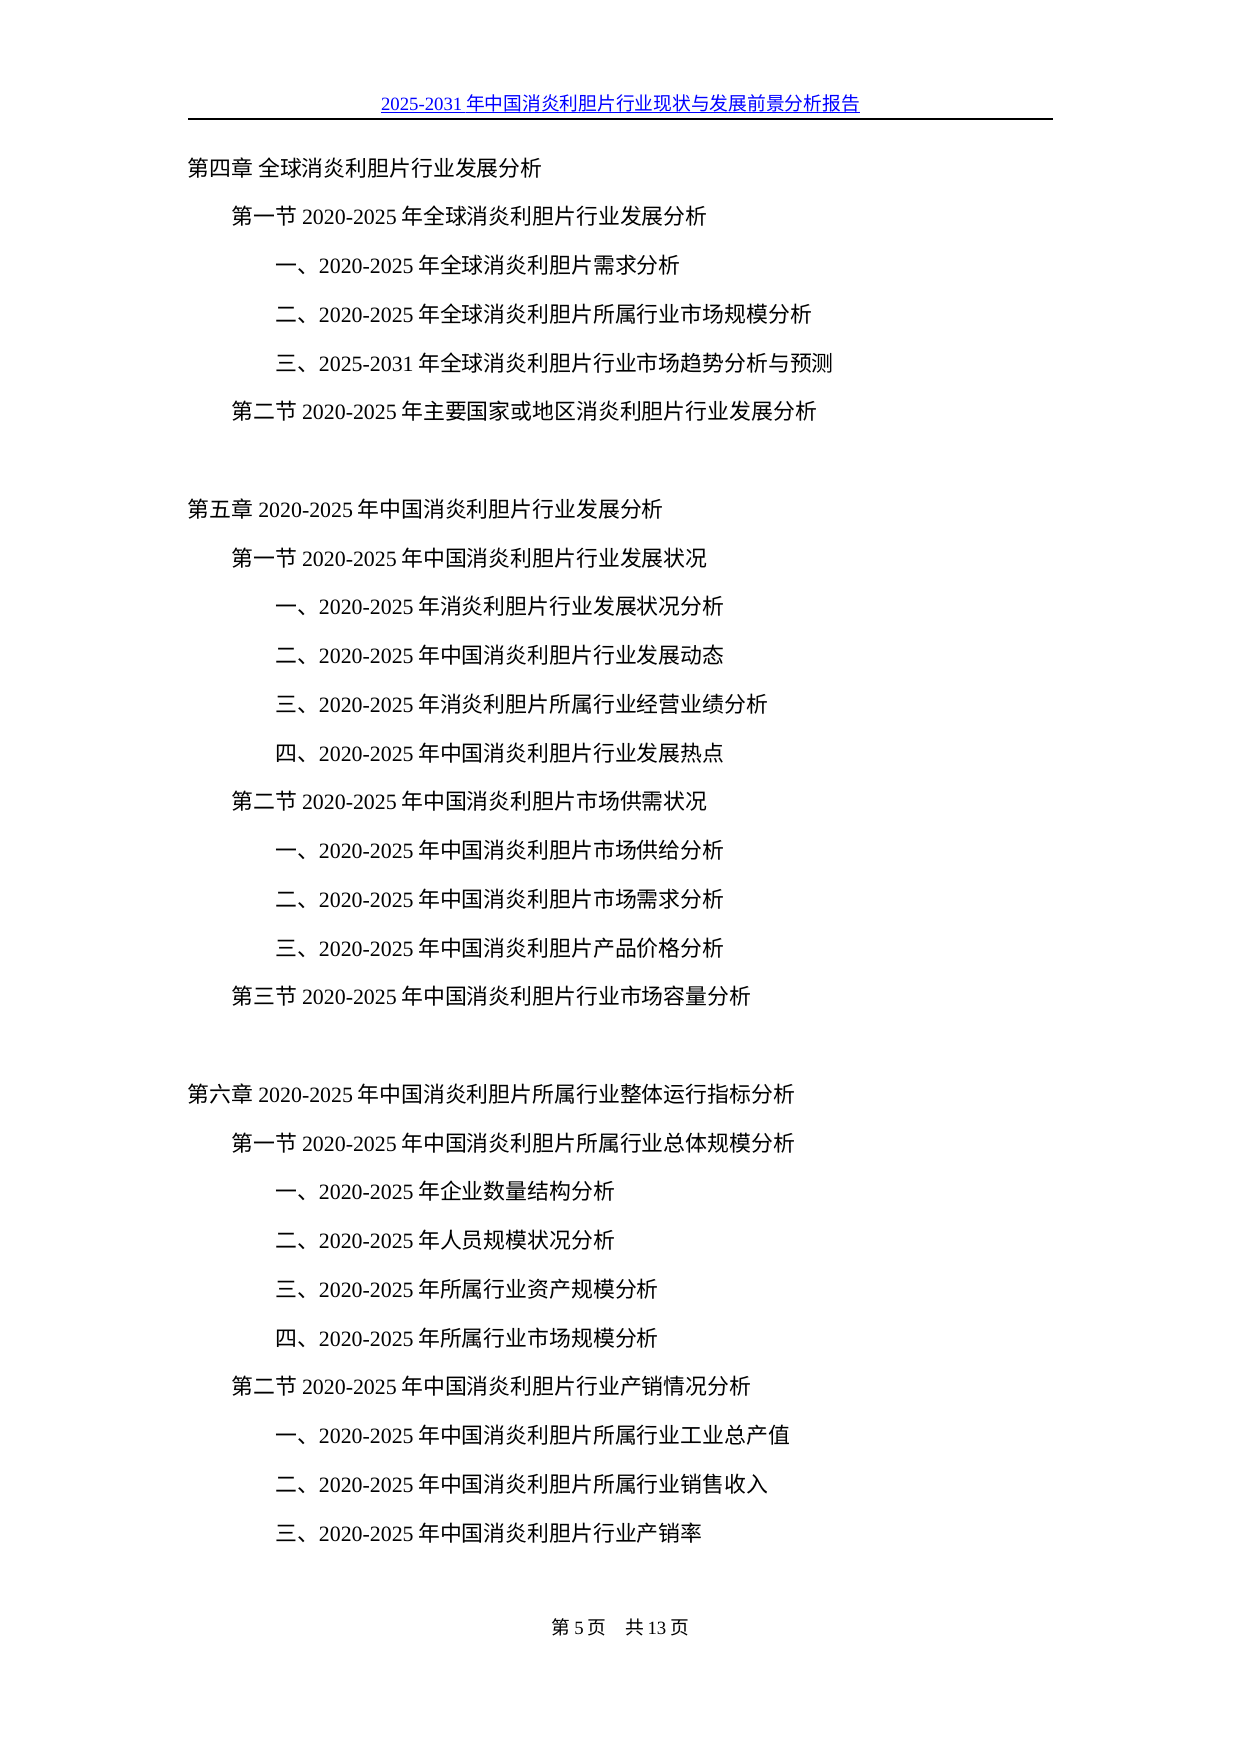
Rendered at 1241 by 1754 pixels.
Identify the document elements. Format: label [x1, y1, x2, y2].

text [187, 150, 1053, 1548]
